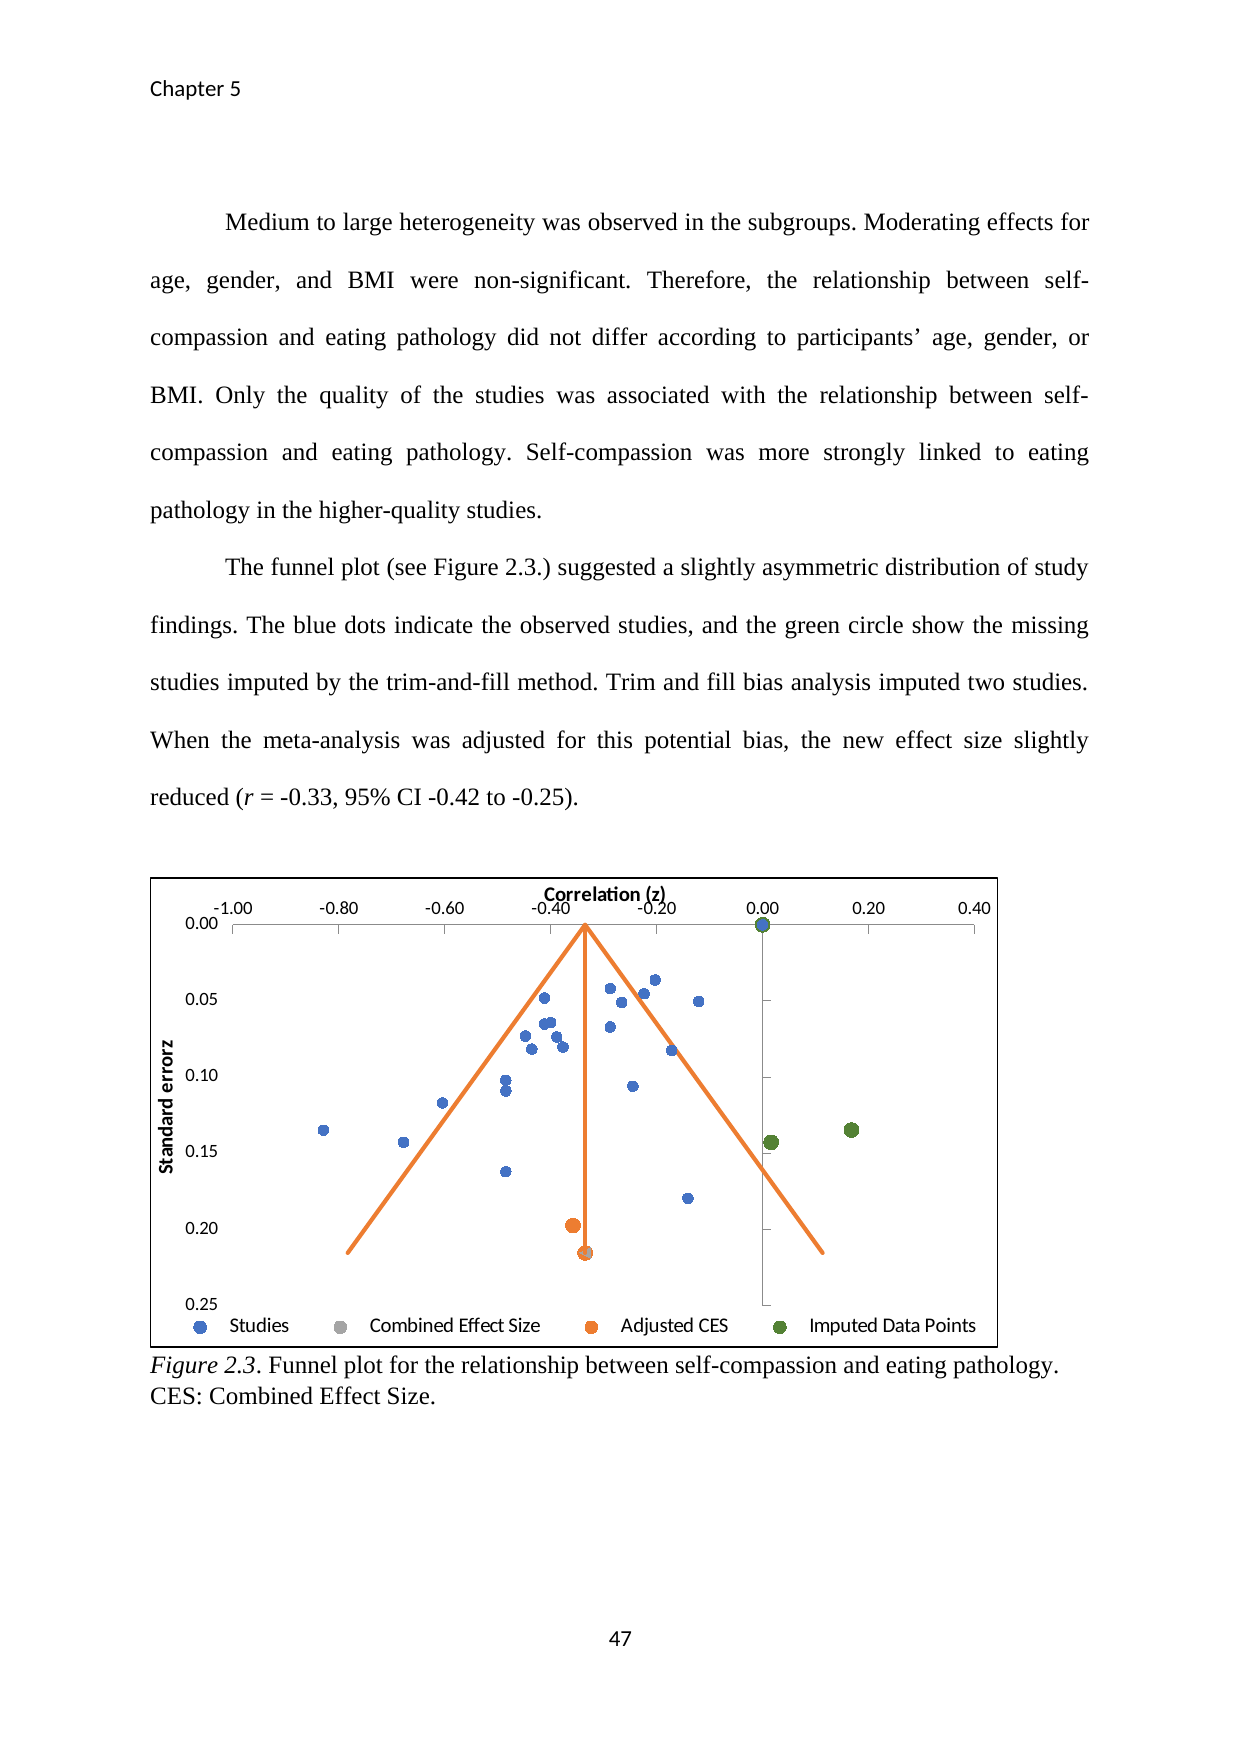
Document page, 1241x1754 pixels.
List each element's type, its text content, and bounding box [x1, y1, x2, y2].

text Medium to large heterogeneity was observed in the subgroups. Moderating effects for age, gender, and BMI were non-significant. Therefore, the relationship between self-compassion and eating pathology did not differ according to participants’ age, gender, or BMI. Only the quality of the studies was associated with the relationship between self-compassion and eating pathology. Self-compassion was more strongly linked to eating pathology in the higher-quality studies. [150, 207, 1090, 524]
text The funnel plot (see Figure 2.3.) suggested a slightly asymmetric distribution of study findings. The blue dots indicate the observed studies, and the green circle show the missing studies imputed by the trim-and-fill method. Trim and fill bias analysis imputed two studies. When the meta-analysis was adjusted for this potential bias, the new effect size slightly reduced (r = -0.33, 95% CI -0.42 to -0.25). [150, 552, 1090, 811]
text Figure 2.3. Funnel plot for the relationship between self-compassion and eating pathology. CES: Combined Effect Size. [150, 1350, 1090, 1410]
